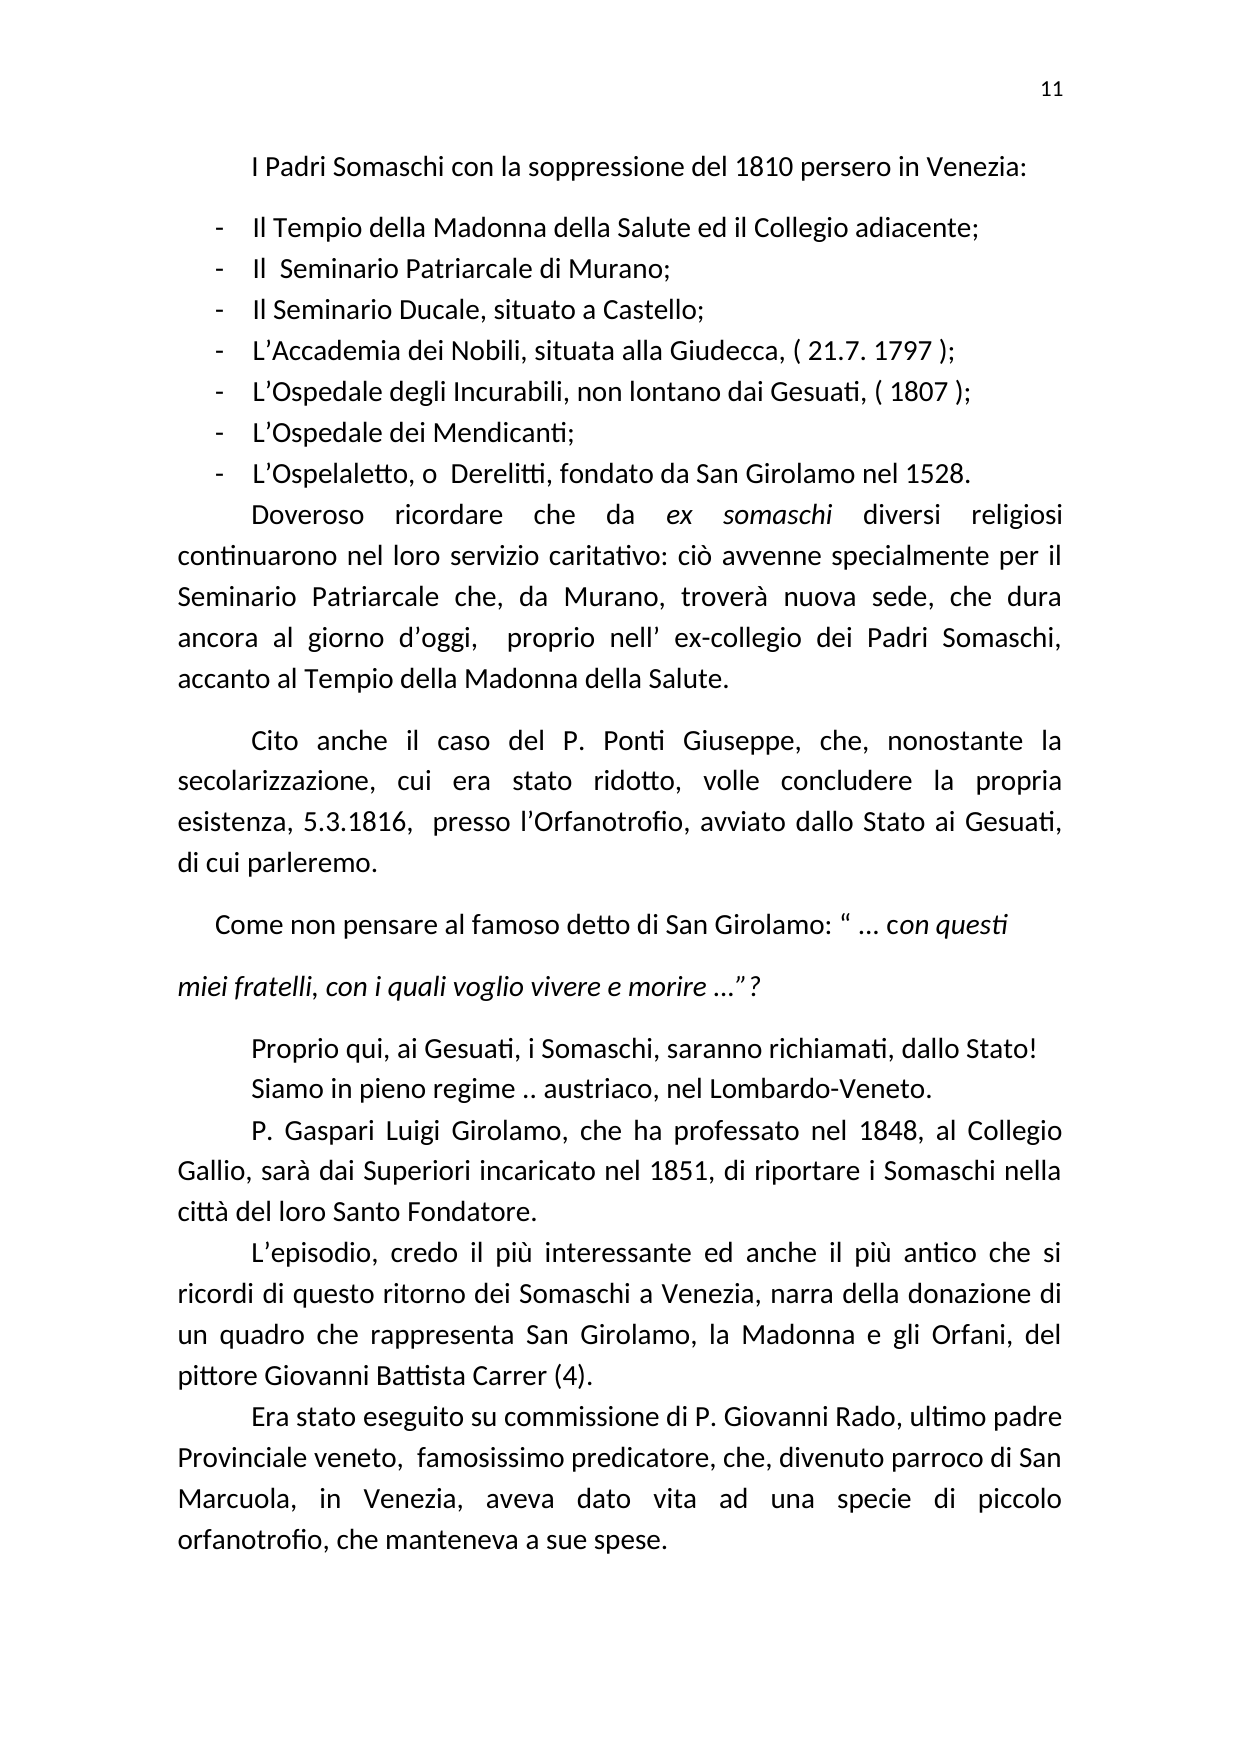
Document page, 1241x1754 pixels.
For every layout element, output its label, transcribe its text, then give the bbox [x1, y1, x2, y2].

list Era stato eseguito su commissione di P. Giovanni Rado, ultimo padre Provinciale veneto, famosissimo predicatore, che, divenuto parroco di San Marcuola, in Venezia, aveva dato vita ad una specie di piccolo orfanotrofio, che manteneva a sue spese. [177, 1398, 1063, 1557]
list L’Ospelaletto, o Derelitti, fondato da San Girolamo nel 1528. [215, 455, 1063, 491]
text I Padri Somaschi con la soppressione del 1810 persero in Venezia: [177, 148, 1063, 183]
list L’episodio, credo il più interessante ed anche il più antico che si ricordi di questo ritorno dei Somaschi a Venezia, narra della donazione di un quadro che rappresenta San Girolamo, la Madonna e gli Orfani, del pittore Giovanni Battista Carrer (4). [177, 1234, 1063, 1393]
list L’Accademia dei Nobili, situata alla Giudecca, ( 21.7. 1797 ); [215, 332, 1063, 368]
list Il Seminario Patriarcale di Murano; [215, 250, 1063, 286]
text miei fratelli, con i quali voglio vivere e morire ...”? [177, 968, 1063, 1003]
list Siamo in pieno regime .. austriaco, nel Lombardo-Veneto. [177, 1071, 1063, 1106]
list Il Tempio della Madonna della Salute ed il Collegio adiacente; [215, 209, 1063, 245]
list Proprio qui, ai Gesuati, i Somaschi, saranno richiamati, dallo Stato! [177, 1030, 1063, 1065]
text Cito anche il caso del P. Ponti Giuseppe, che, nonostante la secolarizzazione, cui era stato ridotto, volle concludere la propria esistenza, 5.3.1816, presso l’Orfanotrofio, avviato dallo Stato ai Gesuati, di cui parleremo. [177, 722, 1063, 880]
list Il Seminario Ducale, situato a Castello; [215, 291, 1063, 327]
list Come non pensare al famoso detto di San Girolamo: “ ... con questi [215, 906, 1063, 942]
list P. Gaspari Luigi Girolamo, che ha professato nel 1848, al Collegio Gallio, sarà dai Superiori incaricato nel 1851, di riportare i Somaschi nella città del loro Santo Fondatore. [177, 1112, 1063, 1229]
list L’Ospedale degli Incurabili, non lontano dai Gesuati, ( 1807 ); [215, 373, 1063, 409]
list L’Ospedale dei Mendicanti; [215, 414, 1063, 450]
list Doveroso ricordare che da ex somaschi diversi religiosi continuarono nel loro servizio caritativo: ciò avvenne specialmente per il Seminario Patriarcale che, da Murano, troverà nuova sede, che dura ancora al giorno d’oggi, proprio nell’ ex-collegio dei Padri Somaschi, accanto al Tempio della Madonna della Salute. [177, 496, 1063, 695]
